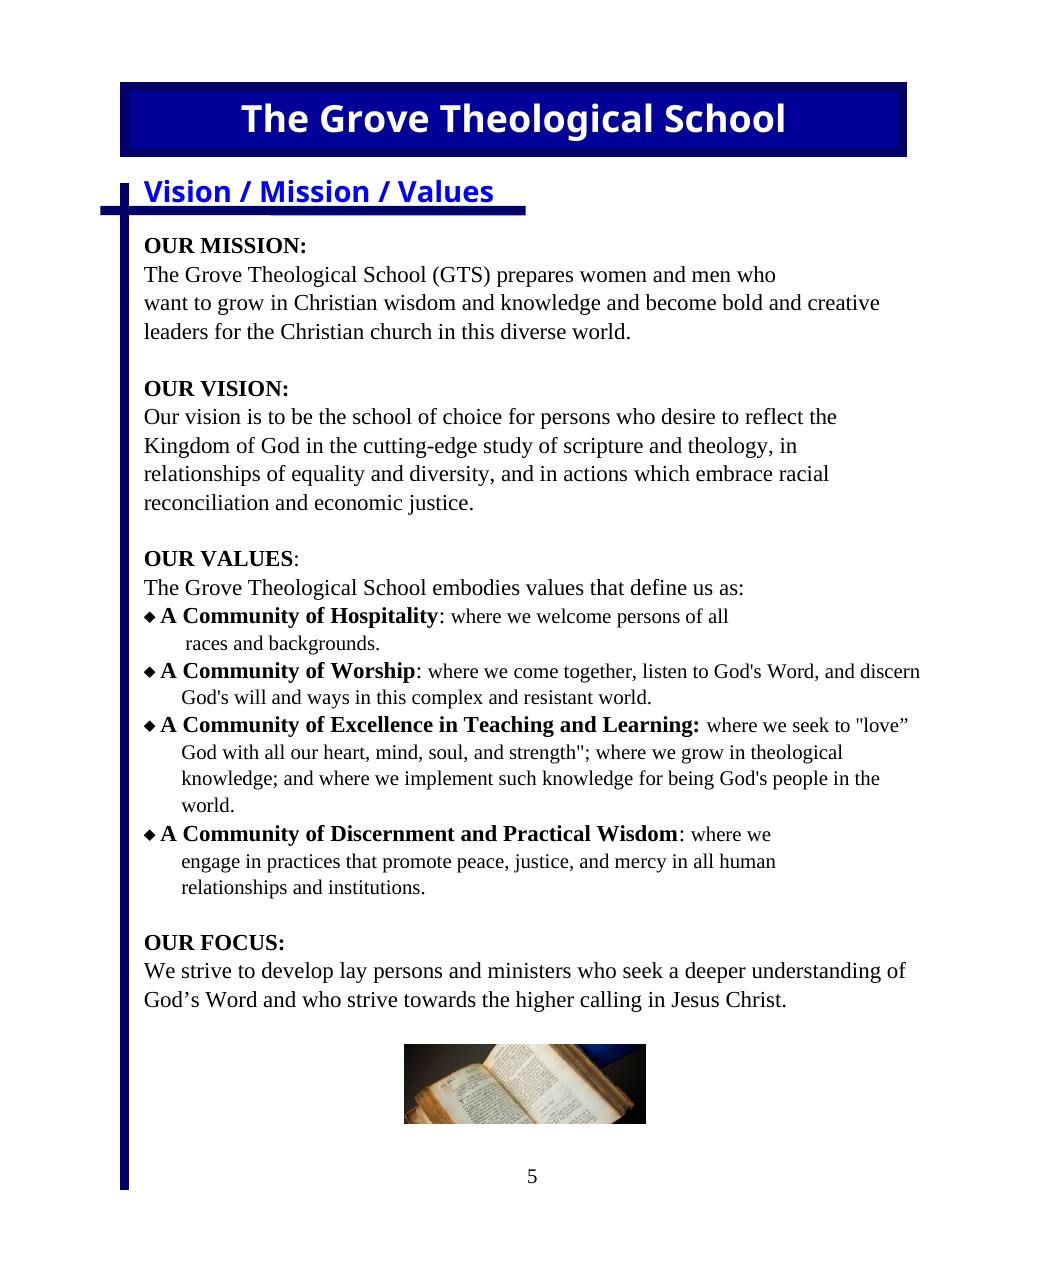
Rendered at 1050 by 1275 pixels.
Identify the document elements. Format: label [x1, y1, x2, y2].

picture [404, 1044, 646, 1124]
